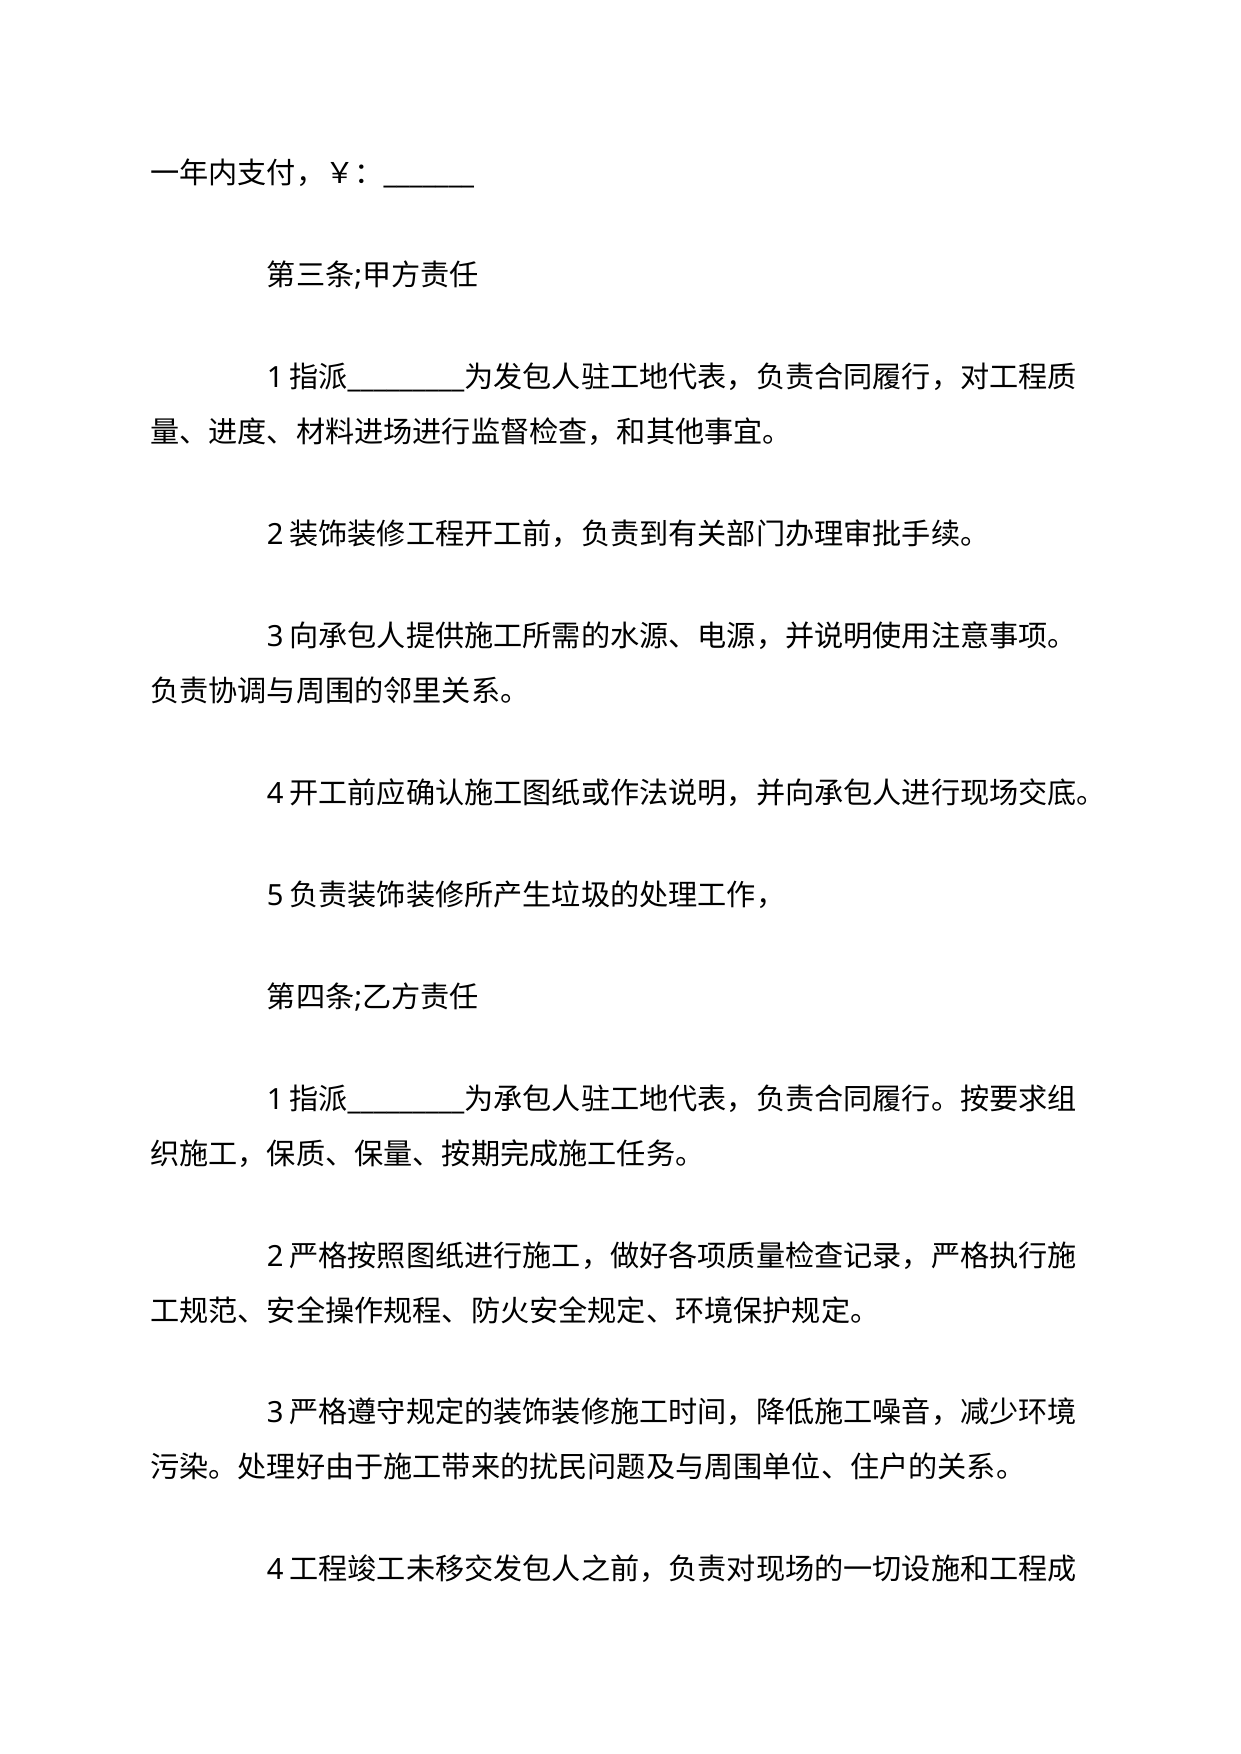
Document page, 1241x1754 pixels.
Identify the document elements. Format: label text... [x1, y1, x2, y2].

text 2严格按照图纸进行施工，做好各项质量检查记录，严格执行施工规范、安全操作规程、防火安全规定、环境保护规定。 [150, 1232, 1090, 1329]
text 3严格遵守规定的装饰装修施工时间，降低施工噪音，减少环境污染。处理好由于施工带来的扰民问题及与周围单位、住户的关系。 [150, 1389, 1090, 1486]
text 1指派_________为承包人驻工地代表，负责合同履行。按要求组织施工，保质、保量、按期完成施工任务。 [150, 1075, 1090, 1173]
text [150, 150, 1090, 192]
text 4开工前应确认施工图纸或作法说明，并向承包人进行现场交底。 [150, 769, 1090, 812]
text 第三条;甲方责任 [150, 252, 1090, 294]
text 1指派_________为发包人驻工地代表，负责合同履行，对工程质量、进度、材料进场进行监督检查，和其他事宜。 [150, 354, 1090, 451]
text 第四条;乙方责任 [150, 973, 1090, 1016]
text 3向承包人提供施工所需的水源、电源，并说明使用注意事项。负责协调与周围的邻里关系。 [150, 613, 1090, 710]
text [150, 1546, 1090, 1588]
text 5负责装饰装修所产生垃圾的处理工作， [150, 871, 1090, 914]
text 2装饰装修工程开工前，负责到有关部门办理审批手续。 [150, 511, 1090, 553]
